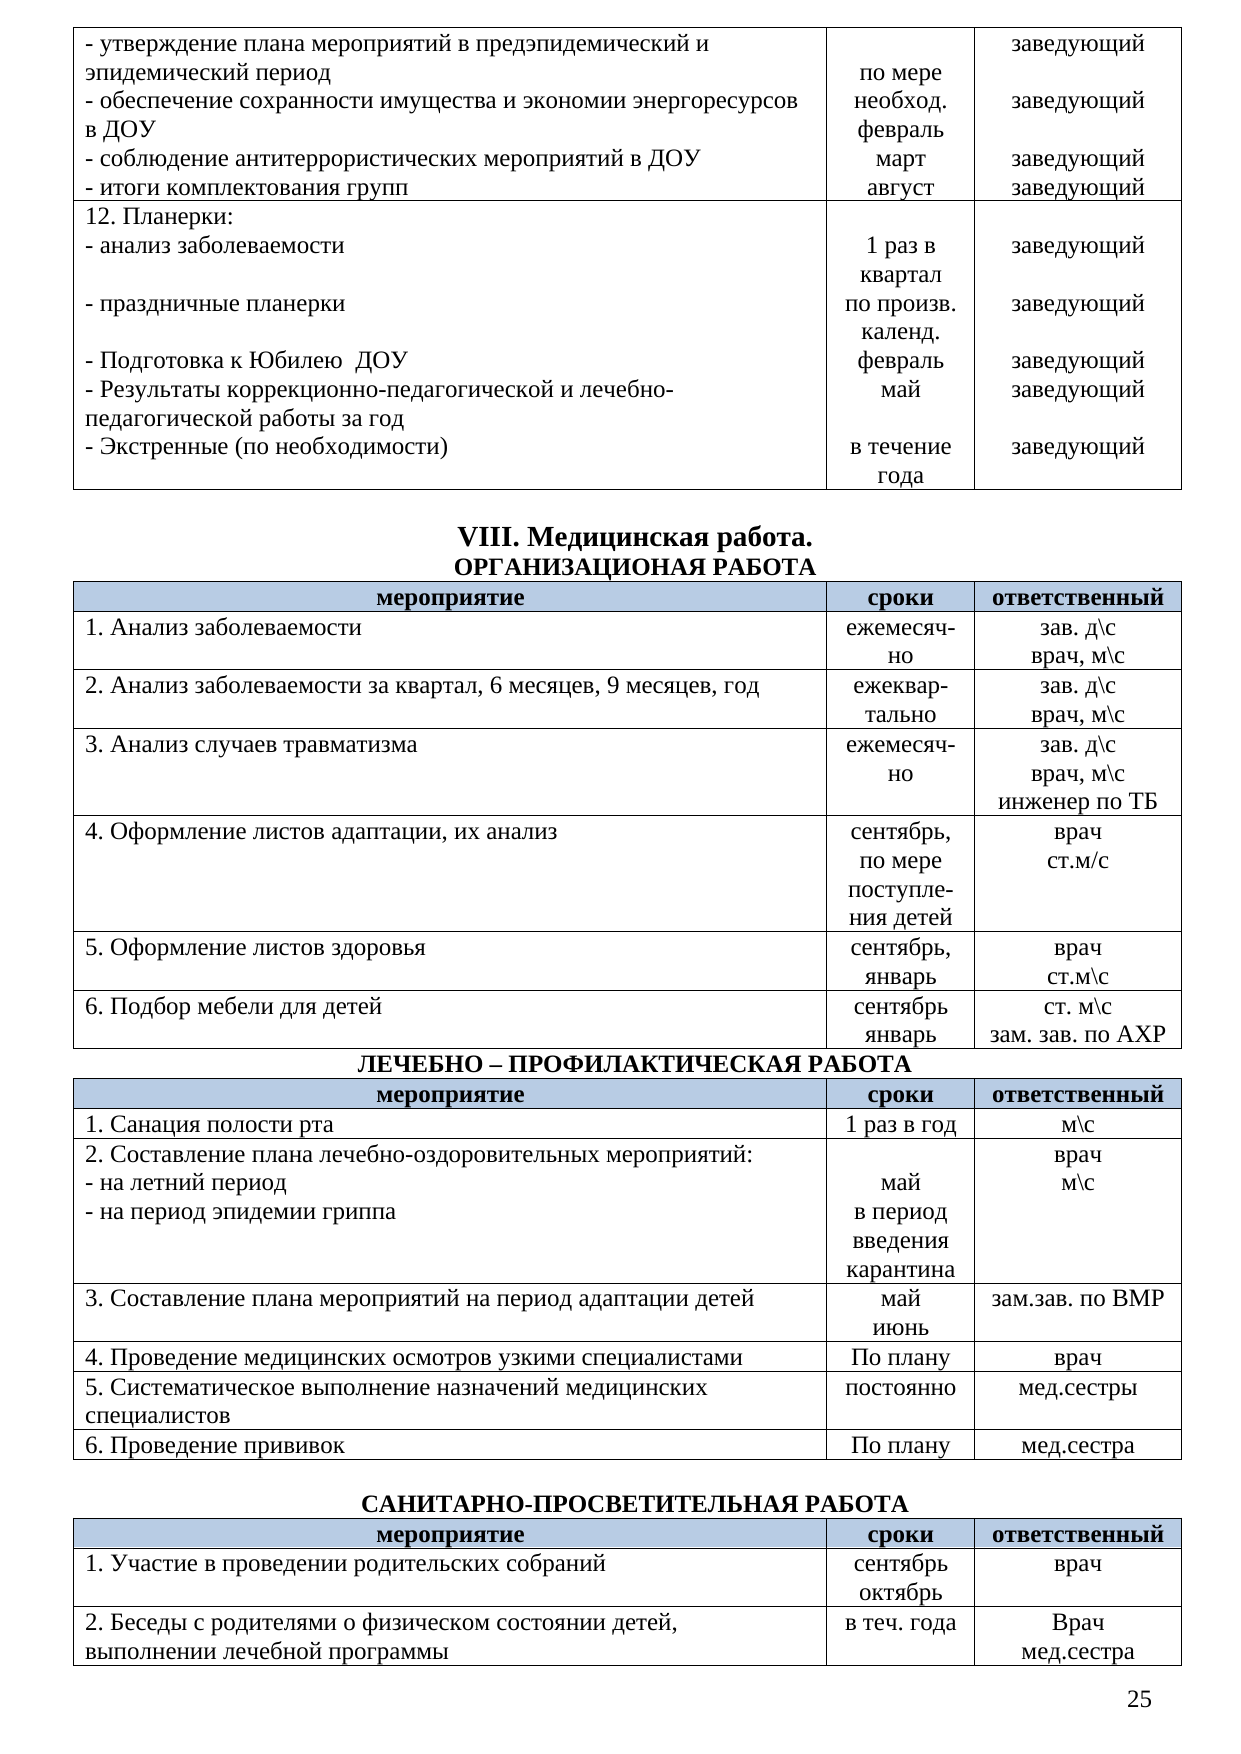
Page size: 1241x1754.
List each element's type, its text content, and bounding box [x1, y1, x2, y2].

table_cell зам.зав. по ВМР [975, 1284, 1181, 1341]
table_cell сентябрь, по мере поступле-ния детей [827, 816, 974, 931]
table_cell сентябрь, январь [827, 932, 974, 990]
table_cell постоянно [827, 1372, 974, 1429]
table_cell 6. Подбор мебели для детей [74, 991, 826, 1048]
table_cell 3. Анализ случаев травматизма [74, 729, 826, 815]
table_header сроки [827, 1079, 974, 1108]
table_cell 1 раз в год [827, 1109, 974, 1138]
table_cell сентябрь октябрь [827, 1549, 974, 1606]
table_cell май в период введения карантина [827, 1139, 974, 1282]
subtitle ЛЕЧЕБНО – ПРОФИЛАКТИЧЕСКАЯ РАБОТА [118, 1049, 1152, 1078]
table_cell ст. м\с зам. зав. по АХР [975, 991, 1181, 1048]
table_cell в теч. года [827, 1607, 974, 1664]
table_header ответственный [975, 1519, 1181, 1547]
table_cell 1 раз в квартал по произв. календ. февраль май в течение года [827, 201, 974, 489]
text ОРГАНИЗАЦИОНАЯ РАБОТА [118, 552, 1152, 581]
table_header сроки [827, 1519, 974, 1547]
table_cell 4. Оформление листов адаптации, их анализ [74, 816, 826, 931]
table_cell 2. Составление плана лечебно-оздоровительных мероприятий: - на летний период - на период эпидемии гриппа [74, 1139, 826, 1282]
table_cell 4. Проведение медицинских осмотров узкими специалистами [74, 1342, 826, 1371]
table_cell ежемесяч-но [827, 612, 974, 669]
table_cell ежеквар-тально [827, 670, 974, 728]
table_header ответственный [975, 582, 1181, 611]
table_cell врач [975, 1549, 1181, 1606]
table_cell 3. Составление плана мероприятий на период адаптации детей [74, 1284, 826, 1341]
table_cell 1. Санация полости рта [74, 1109, 826, 1138]
table_cell Врач мед.сестра [975, 1607, 1181, 1664]
table_cell врач м\с [975, 1139, 1181, 1282]
subtitle САНИТАРНО-ПРОСВЕТИТЕЛЬНАЯ РАБОТА [118, 1489, 1152, 1518]
table_cell м\с [975, 1109, 1181, 1138]
table_cell По плану [827, 1342, 974, 1371]
table_cell зав. д\с врач, м\с [975, 670, 1181, 728]
table_cell 2. Беседы с родителями о физическом состоянии детей, выполнении лечебной программы [74, 1607, 826, 1664]
table_cell зав. д\с врач, м\с [975, 612, 1181, 669]
table_cell По плану [827, 1430, 974, 1459]
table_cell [74, 28, 826, 200]
table_header мероприятие [74, 1079, 826, 1108]
table_cell врач [975, 1342, 1181, 1371]
table_header ответственный [975, 1079, 1181, 1108]
table_cell мед.сестра [975, 1430, 1181, 1459]
table_cell ежемесяч-но [827, 729, 974, 815]
table_cell врач ст.м/с [975, 816, 1181, 931]
table_cell 12. Планерки: - анализ заболеваемости - праздничные планерки - Подготовка к Юбилею ДОУ - Результаты коррекционно-педагогической и лечебно-педагогической работы за год - Экстренные (по необходимости) [74, 201, 826, 489]
table_header мероприятие [74, 582, 826, 611]
table_cell май июнь [827, 1284, 974, 1341]
text VIII. Медицинская работа. [118, 519, 1152, 552]
table_cell 5. Оформление листов здоровья [74, 932, 826, 990]
table_cell 2. Анализ заболеваемости за квартал, 6 месяцев, 9 месяцев, год [74, 670, 826, 728]
table_header мероприятие [74, 1519, 826, 1547]
table_header сроки [827, 582, 974, 611]
table_cell сентябрь январь [827, 991, 974, 1048]
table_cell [827, 28, 974, 200]
table_cell 1. Анализ заболеваемости [74, 612, 826, 669]
table_cell 6. Проведение прививок [74, 1430, 826, 1459]
table_cell 1. Участие в проведении родительских собраний [74, 1549, 826, 1606]
table_cell 5. Систематическое выполнение назначений медицинских специалистов [74, 1372, 826, 1429]
table_cell зав. д\с врач, м\с инженер по ТБ [975, 729, 1181, 815]
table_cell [975, 28, 1181, 200]
table_cell заведующий заведующий заведующий заведующий заведующий [975, 201, 1181, 489]
table_cell врач ст.м\с [975, 932, 1181, 990]
table_cell мед.сестры [975, 1372, 1181, 1429]
